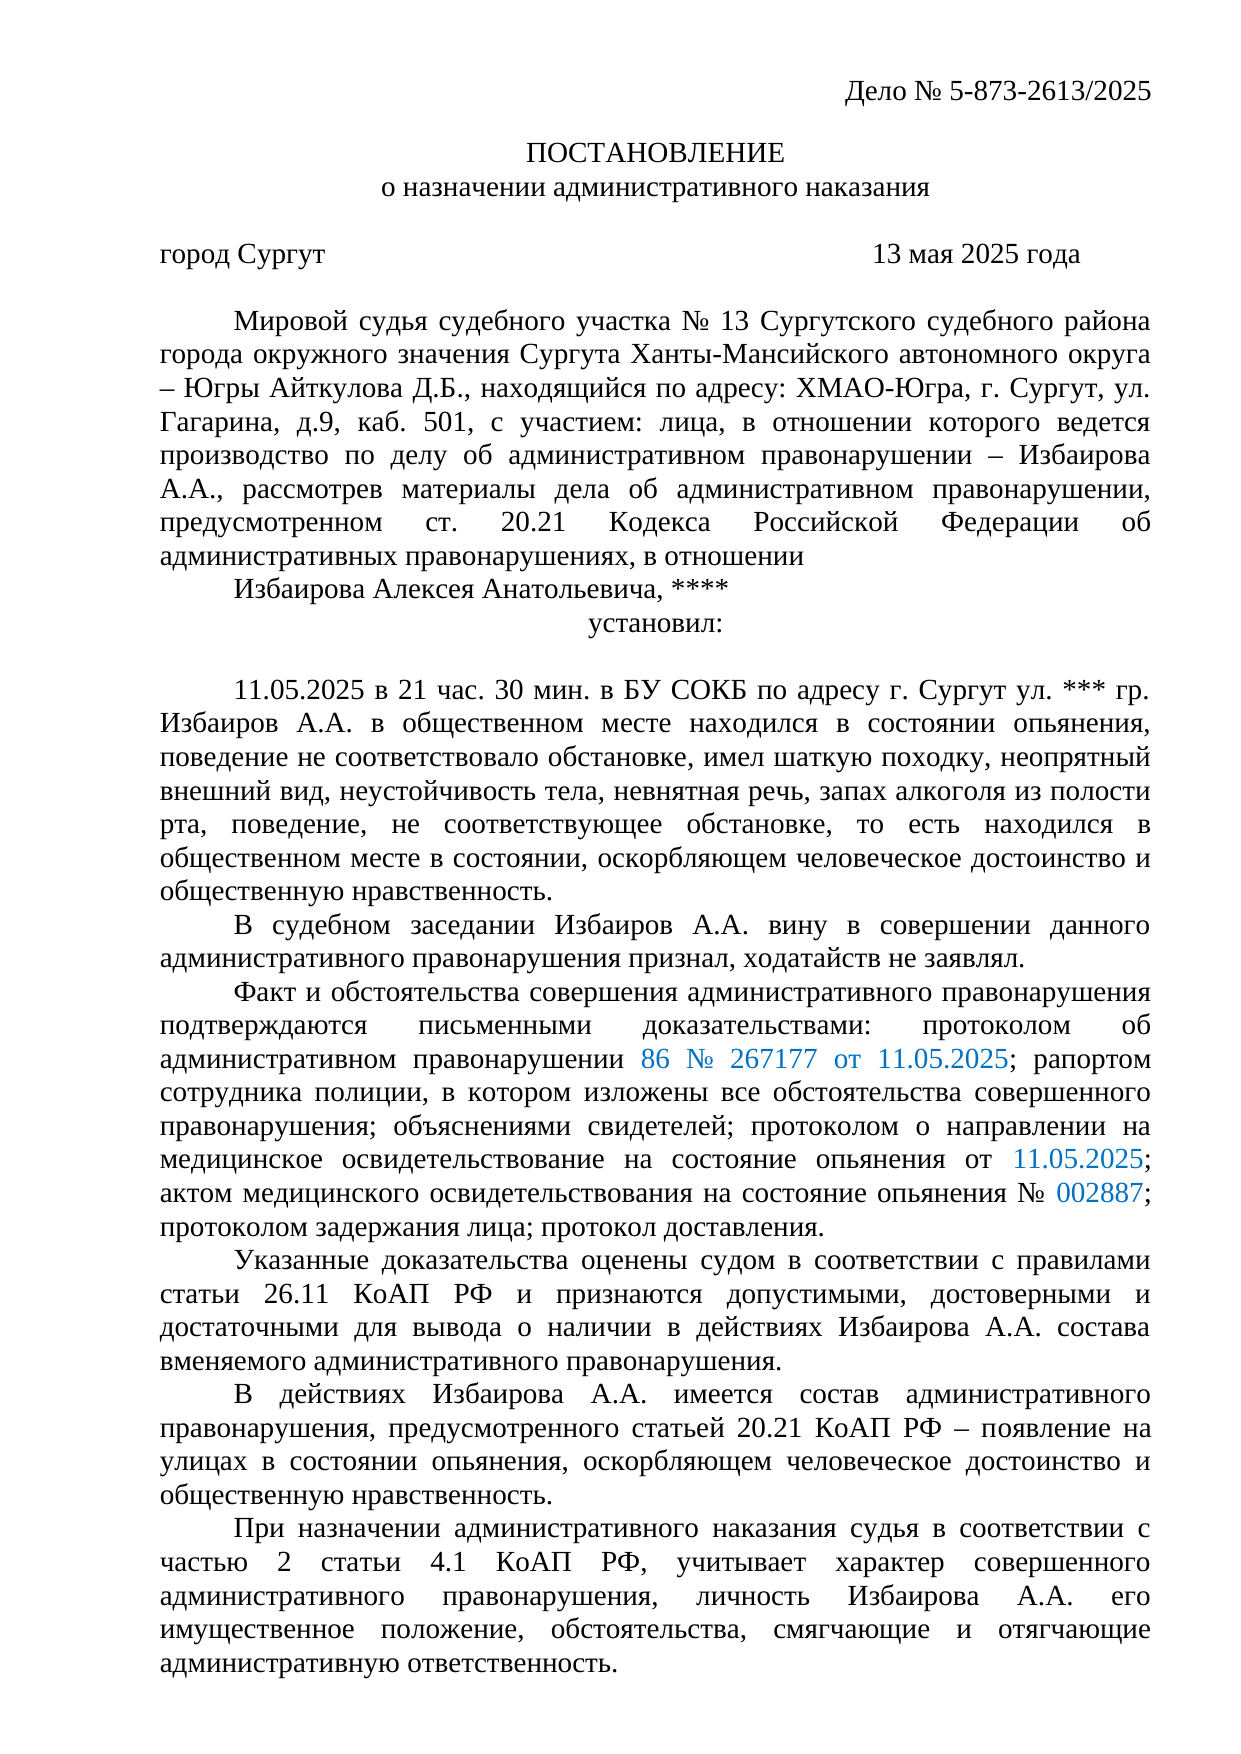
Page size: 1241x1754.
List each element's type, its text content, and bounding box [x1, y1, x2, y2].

text город Сургут 13 мая 2025 года [159, 236, 1152, 269]
text о назначении административного наказания [159, 169, 1152, 202]
text ПОСТАНОВЛЕНИЕ [159, 135, 1152, 169]
text Мировой судья судебного участка № 13 Сургутского судебного района города окружного значения Сургута Ханты-Мансийского автономного округа – Югры Айткулова Д.Б., находящийся по адресу: ХМАО-Югра, г. Сургут, ул. Гагарина, д.9, каб. 501, с участием: лица, в отношении которого ведется производство по делу об административном правонарушении – Избаирова А.А., рассмотрев материалы дела об административном правонарушении, предусмотренном ст. 20.21 Кодекса Российской Федерации об административных правонарушениях, в отношении [159, 303, 1152, 571]
text Факт и обстоятельства совершения административного правонарушения подтверждаются письменными доказательствами: протоколом об административном правонарушении 86 № 267177 от 11.05.2025; рапортом сотрудника полиции, в котором изложены все обстоятельства совершенного правонарушения; объяснениями свидетелей; протоколом о направлении на медицинское освидетельствование на состояние опьянения от 11.05.2025; актом медицинского освидетельствования на состояние опьянения № 002887; протоколом задержания лица; протокол доставления. [159, 974, 1152, 1242]
text В действиях Избаирова А.А. имеется состав административного правонарушения, предусмотренного статьей 20.21 КоАП РФ – появление на улицах в состоянии опьянения, оскорбляющем человеческое достоинство и общественную нравственность. [159, 1376, 1152, 1511]
text 11.05.2025 в 21 час. 30 мин. в БУ СОКБ по адресу г. Сургут ул. *** гр. Избаиров А.А. в общественном месте находился в состоянии опьянения, поведение не соответствовало обстановке, имел шаткую походку, неопрятный внешний вид, неустойчивость тела, невнятная речь, запах алкоголя из полости рта, поведение, не соответствующее обстановке, то есть находился в общественном месте в состоянии, оскорбляющем человеческое достоинство и общественную нравственность. [159, 672, 1152, 907]
text Дело № 5-873-2613/2025 [159, 73, 1152, 107]
text установил: [159, 605, 1152, 638]
text В судебном заседании Избаиров А.А. вину в совершении данного административного правонарушения признал, ходатайств не заявлял. [159, 907, 1152, 974]
text При назначении административного наказания судья в соответствии с частью 2 статьи 4.1 КоАП РФ, учитывает характер совершенного административного правонарушения, личность Избаирова А.А. его имущественное положение, обстоятельства, смягчающие и отягчающие административную ответственность. [159, 1511, 1152, 1678]
text Избаирова Алексея Анатольевича, **** [159, 571, 1152, 605]
text Указанные доказательства оценены судом в соответствии с правилами статьи 26.11 КоАП РФ и признаются допустимыми, достоверными и достаточными для вывода о наличии в действиях Избаирова А.А. состава вменяемого административного правонарушения. [159, 1242, 1152, 1376]
